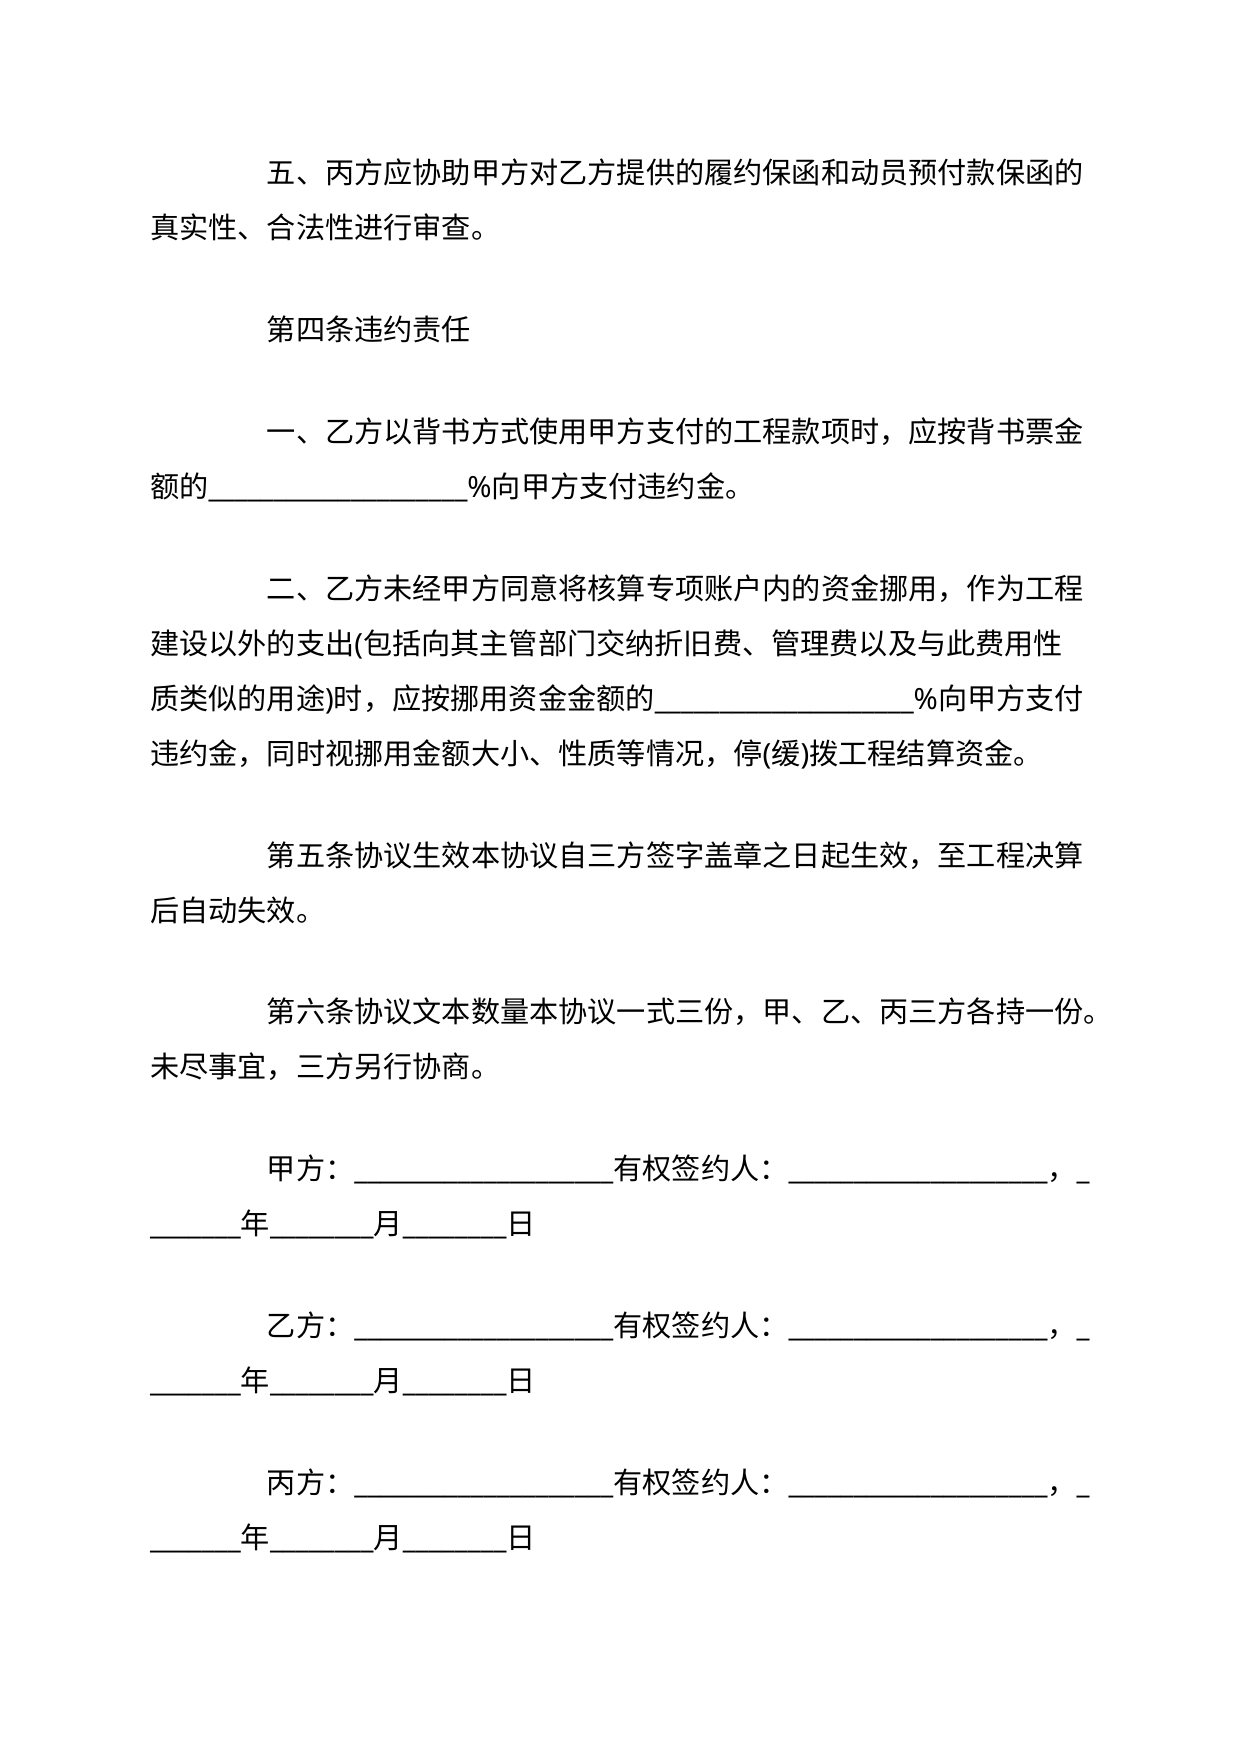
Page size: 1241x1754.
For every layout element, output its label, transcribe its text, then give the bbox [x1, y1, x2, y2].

text 乙方：____________________有权签约人：____________________，________年________月________日 [150, 1302, 1090, 1400]
text 一、乙方以背书方式使用甲方支付的工程款项时，应按背书票金额的____________________%向甲方支付违约金。 [150, 408, 1090, 506]
text 甲方：____________________有权签约人：____________________，________年________月________日 [150, 1146, 1090, 1243]
text 丙方：____________________有权签约人：____________________，________年________月________日 [150, 1459, 1090, 1557]
text 第四条违约责任 [150, 307, 1090, 349]
text 第五条协议生效本协议自三方签字盖章之日起生效，至工程决算后自动失效。 [150, 832, 1090, 929]
text 二、乙方未经甲方同意将核算专项账户内的资金挪用，作为工程建设以外的支出(包括向其主管部门交纳折旧费、管理费以及与此费用性质类似的用途)时，应按挪用资金金额的____________________%向甲方支付违约金，同时视挪用金额大小、性质等情况，停(缓)拨工程结算资金。 [150, 565, 1090, 773]
text 第六条协议文本数量本协议一式三份，甲、乙、丙三方各持一份。未尽事宜，三方另行协商。 [150, 989, 1090, 1086]
text 五、丙方应协助甲方对乙方提供的履约保函和动员预付款保函的真实性、合法性进行审查。 [150, 150, 1090, 247]
